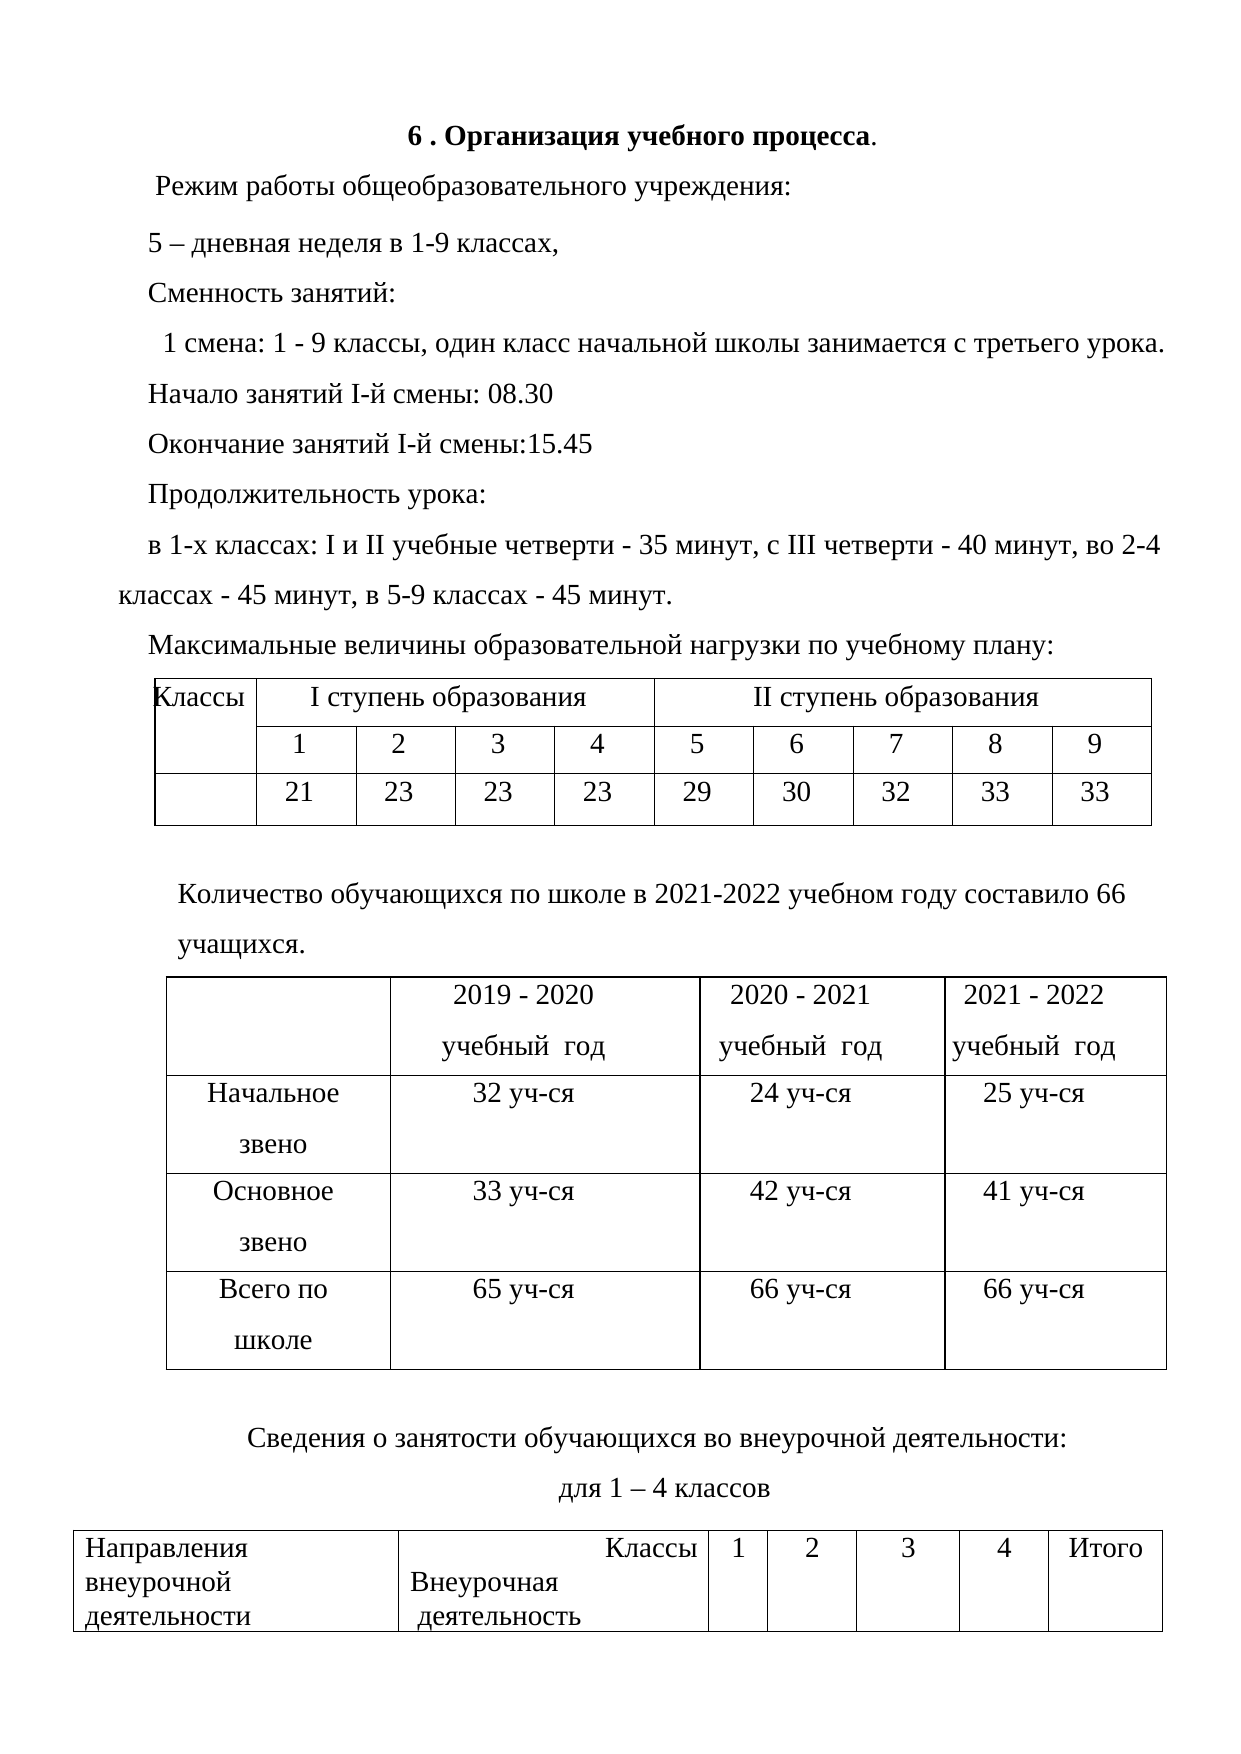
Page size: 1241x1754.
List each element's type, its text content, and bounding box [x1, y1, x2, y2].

text в 1-х классах: I и II учебные четверти - 35 минут, с III четверти - 40 минут, во 2-4 классах - 45 минут, в 5-9 классах - 45 минут. [118, 527, 1167, 611]
table_header Классы Внеурочная деятельность [399, 1531, 708, 1631]
table_cell 2 [357, 727, 455, 773]
table_cell 5 [655, 727, 753, 773]
table_header 2021 - 2022 учебный год [946, 978, 1166, 1074]
table_cell 32 [854, 774, 952, 824]
table_cell 33 [1053, 774, 1151, 824]
table_header [167, 978, 390, 1074]
table_cell 1 [257, 727, 356, 773]
table_cell 32 уч-ся [391, 1076, 699, 1172]
table_cell 7 [854, 727, 952, 773]
table_header 3 [857, 1531, 959, 1631]
text Количество обучающихся по школе в 2021-2022 учебном году составило 66 [118, 876, 1167, 909]
table_cell Всего по школе [167, 1272, 390, 1368]
table_header 2019 - 2020 учебный год [391, 978, 699, 1074]
table_header 2020 - 2021 учебный год [701, 978, 944, 1074]
table_cell 33 уч-ся [391, 1174, 699, 1271]
table_cell 25 уч-ся [946, 1076, 1166, 1172]
table_cell 23 [555, 774, 654, 824]
table_cell 8 [953, 727, 1052, 773]
text 1 смена: 1 - 9 классы, один класс начальной школы занимается с третьего урока. [118, 326, 1167, 359]
table_cell 24 уч-ся [701, 1076, 944, 1172]
table_cell 30 [754, 774, 853, 824]
table_cell 33 [953, 774, 1052, 824]
table_cell 65 уч-ся [391, 1272, 699, 1368]
text Максимальные величины образовательной нагрузки по учебному плану: [118, 627, 1167, 661]
text 6 . Организация учебного процесса. [118, 118, 1167, 152]
table_cell 6 [754, 727, 853, 773]
table_cell [156, 774, 256, 824]
table_header 4 [960, 1531, 1048, 1631]
text Начало занятий I-й смены: 08.30 [118, 376, 1167, 409]
table_cell 66 уч-ся [946, 1272, 1166, 1368]
text Окончание занятий I-й смены:15.45 [118, 426, 1167, 460]
table_header Классы [156, 679, 256, 773]
table_cell Начальное звено [167, 1076, 390, 1172]
table_header II ступень образования [655, 679, 1151, 726]
table_header Итого [1049, 1531, 1162, 1631]
text Режим работы общеобразовательного учреждения: [118, 168, 1167, 202]
text для 1 – 4 классов [177, 1470, 1152, 1504]
table_cell 3 [456, 727, 554, 773]
table_cell 23 [357, 774, 455, 824]
table_header 2 [768, 1531, 856, 1631]
table_cell 29 [655, 774, 753, 824]
table_cell Основное звено [167, 1174, 390, 1271]
table_header Направления внеурочной деятельности [74, 1531, 398, 1631]
table_cell 4 [555, 727, 654, 773]
text учащихся. [118, 926, 1167, 960]
table_cell 23 [456, 774, 554, 824]
table_cell 66 уч-ся [701, 1272, 944, 1368]
table_cell 9 [1053, 727, 1151, 773]
text 5 – дневная неделя в 1-9 классах, [118, 225, 1167, 258]
text Сведения о занятости обучающихся во внеурочной деятельности: [118, 1420, 1167, 1453]
table_cell 42 уч-ся [701, 1174, 944, 1271]
text Сменность занятий: [118, 275, 1167, 309]
table_cell 41 уч-ся [946, 1174, 1166, 1271]
table_cell 21 [257, 774, 356, 824]
table_header I ступень образования [257, 679, 654, 726]
table_header 1 [709, 1531, 767, 1631]
text Продолжительность урока: [118, 477, 1167, 510]
